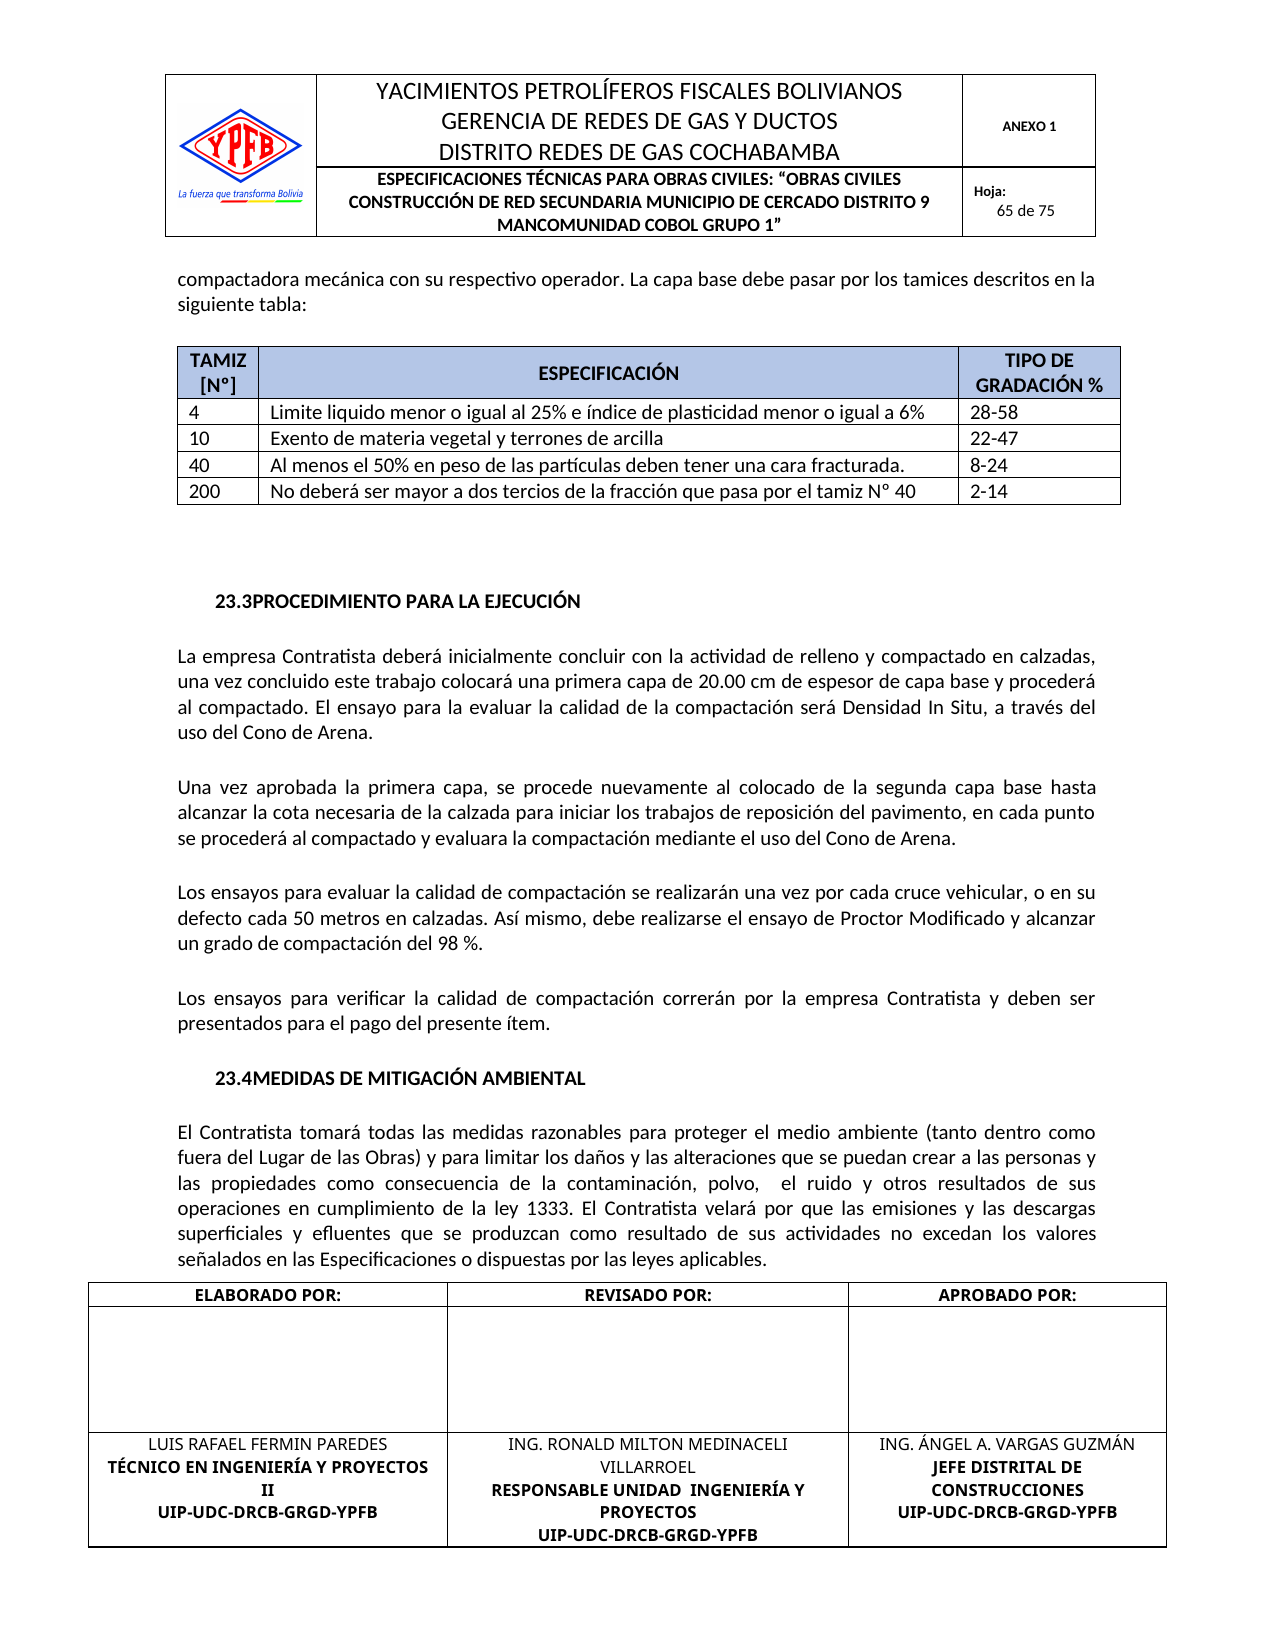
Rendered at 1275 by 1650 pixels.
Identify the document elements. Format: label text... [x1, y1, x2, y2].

table_cell 4 [178, 399, 258, 424]
text Los ensayos para verificar la calidad de compactación correrán por la empresa Contratista y deben ser presentados para el pago del presente ítem. [177, 985, 1098, 1036]
table_header TIPO DE GRADACIÓN % [959, 347, 1120, 398]
table_cell Exento de materia vegetal y terrones de arcilla [259, 425, 958, 451]
table_cell 40 [178, 452, 258, 477]
table_cell 10 [178, 425, 258, 451]
text La empresa Contratista deberá inicialmente concluir con la actividad de relleno y compactado en calzadas, una vez concluido este trabajo colocará una primera capa de 20.00 cm de espesor de capa base y procederá al compactado. El ensayo para la evaluar la calidad de la compactación será Densidad In Situ, a través del uso del Cono de Arena. [177, 643, 1098, 745]
table_header TAMIZ [Nº] [178, 347, 258, 398]
table_cell 22-47 [959, 425, 1120, 451]
subtitle MEDIDAS DE MITIGACIÓN AMBIENTAL [215, 1065, 1098, 1090]
table_cell 28-58 [959, 399, 1120, 424]
table_header ESPECIFICACIÓN [259, 347, 958, 398]
table_cell 200 [178, 478, 258, 504]
table_cell 2-14 [959, 478, 1120, 504]
text El Contratista tomará todas las medidas razonables para proteger el medio ambiente (tanto dentro como fuera del Lugar de las Obras) y para limitar los daños y las alteraciones que se puedan crear a las personas y las propiedades como consecuencia de la contaminación, polvo, el ruido y otros resultados de sus operaciones en cumplimiento de la ley 1333. El Contratista velará por que las emisiones y las descargas superficiales y efluentes que se produzcan como resultado de sus actividades no excedan los valores señalados en las Especificaciones o dispuestas por las leyes aplicables. [177, 1119, 1098, 1271]
subtitle PROCEDIMIENTO PARA LA EJECUCIÓN [215, 588, 1098, 614]
table_cell Limite liquido menor o igual al 25% e índice de plasticidad menor o igual a 6% [259, 399, 958, 424]
table_cell Al menos el 50% en peso de las partículas deben tener una cara fracturada. [259, 452, 958, 477]
text Los ensayos para evaluar la calidad de compactación se realizarán una vez por cada cruce vehicular, o en su defecto cada 50 metros en calzadas. Así mismo, debe realizarse el ensayo de Proctor Modificado y alcanzar un grado de compactación del 98 %. [177, 879, 1098, 956]
text Una vez aprobada la primera capa, se procede nuevamente al colocado de la segunda capa base hasta alcanzar la cota necesaria de la calzada para iniciar los trabajos de reposición del pavimento, en cada punto se procederá al compactado y evaluara la compactación mediante el uso del Cono de Arena. [177, 774, 1098, 850]
picture [176, 103, 304, 208]
table_cell 8-24 [959, 452, 1120, 477]
table_cell No deberá ser mayor a dos tercios de la fracción que pasa por el tamiz Nº 40 [259, 478, 958, 504]
